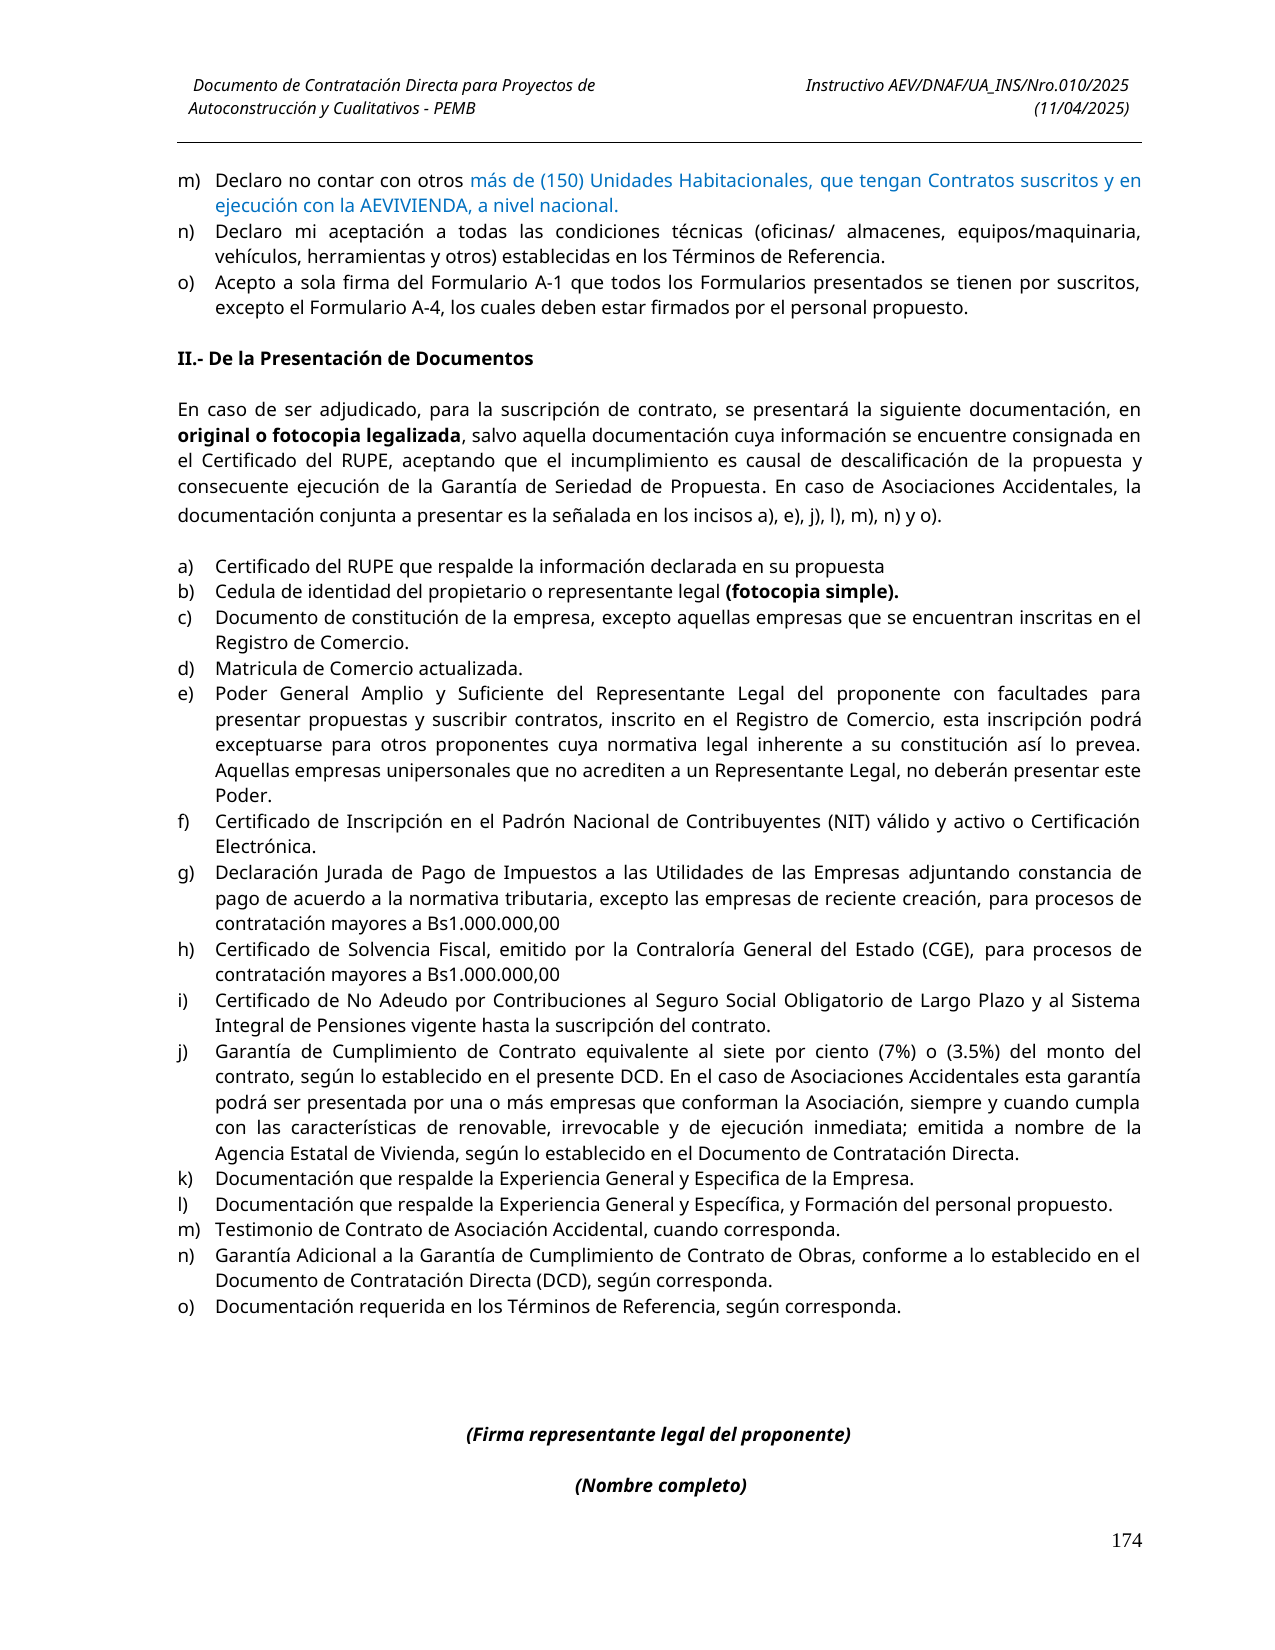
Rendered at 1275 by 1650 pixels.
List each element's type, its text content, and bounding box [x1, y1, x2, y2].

list Declaro mi aceptación a todas las condiciones técnicas (oficinas/ almacenes, equipos/maquinaria, vehículos, herramientas y otros) establecidas en los Términos de Referencia. [177, 218, 1142, 269]
list Garantía Adicional a la Garantía de Cumplimiento de Contrato de Obras, conforme a lo establecido en el Documento de Contratación Directa (DCD), según corresponda. [177, 1242, 1142, 1293]
text II.- De la Presentación de Documentos [177, 346, 1142, 371]
list Documentación que respalde la Experiencia General y Específica, y Formación del personal propuesto. [177, 1191, 1142, 1217]
list Documentación requerida en los Términos de Referencia, según corresponda. [177, 1293, 1142, 1319]
text (Firma representante legal del proponente) [177, 1421, 1142, 1446]
list Poder General Amplio y Suficiente del Representante Legal del proponente con facultades para presentar propuestas y suscribir contratos, inscrito en el Registro de Comercio, esta inscripción podrá exceptuarse para otros proponentes cuya normativa legal inherente a su constitución así lo prevea. Aquellas empresas unipersonales que no acrediten a un Representante Legal, no deberán presentar este Poder. [177, 681, 1142, 808]
list Declaro no contar con otros más de (150) Unidades Habitacionales, que tengan Contratos suscritos y en ejecución con la AEVIVIENDA, a nivel nacional. [177, 167, 1142, 218]
list Garantía de Cumplimiento de Contrato equivalente al siete por ciento (7%) o (3.5%) del monto del contrato, según lo establecido en el presente DCD. En el caso de Asociaciones Accidentales esta garantía podrá ser presentada por una o más empresas que conforman la Asociación, siempre y cuando cumpla con las características de renovable, irrevocable y de ejecución inmediata; emitida a nombre de la Agencia Estatal de Vivienda, según lo establecido en el Documento de Contratación Directa. [177, 1038, 1142, 1166]
list Acepto a sola firma del Formulario A-1 que todos los Formularios presentados se tienen por suscritos, excepto el Formulario A-4, los cuales deben estar firmados por el personal propuesto. [177, 269, 1142, 320]
list Documento de constitución de la empresa, excepto aquellas empresas que se encuentran inscritas en el Registro de Comercio. [177, 604, 1142, 655]
text En caso de ser adjudicado, para la suscripción de contrato, se presentará la siguiente documentación, en original o fotocopia legalizada, salvo aquella documentación cuya información se encuentre consignada en el Certificado del RUPE, aceptando que el incumplimiento es causal de descalificación de la propuesta y consecuente ejecución de la Garantía de Seriedad de Propuesta. En caso de Asociaciones Accidentales, la documentación conjunta a presentar es la señalada en los incisos a), e), j), l), m), n) y o). [177, 397, 1142, 528]
list Matricula de Comercio actualizada. [177, 655, 1142, 681]
text (Nombre completo) [177, 1472, 1142, 1497]
list Cedula de identidad del propietario o representante legal (fotocopia simple). [177, 579, 1142, 604]
list Certificado de Inscripción en el Padrón Nacional de Contribuyentes (NIT) válido y activo o Certificación Electrónica. [177, 808, 1142, 859]
list Declaración Jurada de Pago de Impuestos a las Utilidades de las Empresas adjuntando constancia de pago de acuerdo a la normativa tributaria, excepto las empresas de reciente creación, para procesos de contratación mayores a Bs1.000.000,00 [177, 859, 1142, 936]
list Testimonio de Contrato de Asociación Accidental, cuando corresponda. [177, 1217, 1142, 1242]
list Certificado del RUPE que respalde la información declarada en su propuesta [177, 553, 1142, 579]
list Certificado de No Adeudo por Contribuciones al Seguro Social Obligatorio de Largo Plazo y al Sistema Integral de Pensiones vigente hasta la suscripción del contrato. [177, 987, 1142, 1038]
list Certificado de Solvencia Fiscal, emitido por la Contraloría General del Estado (CGE), para procesos de contratación mayores a Bs1.000.000,00 [177, 936, 1142, 987]
list Documentación que respalde la Experiencia General y Especifica de la Empresa. [177, 1166, 1142, 1191]
